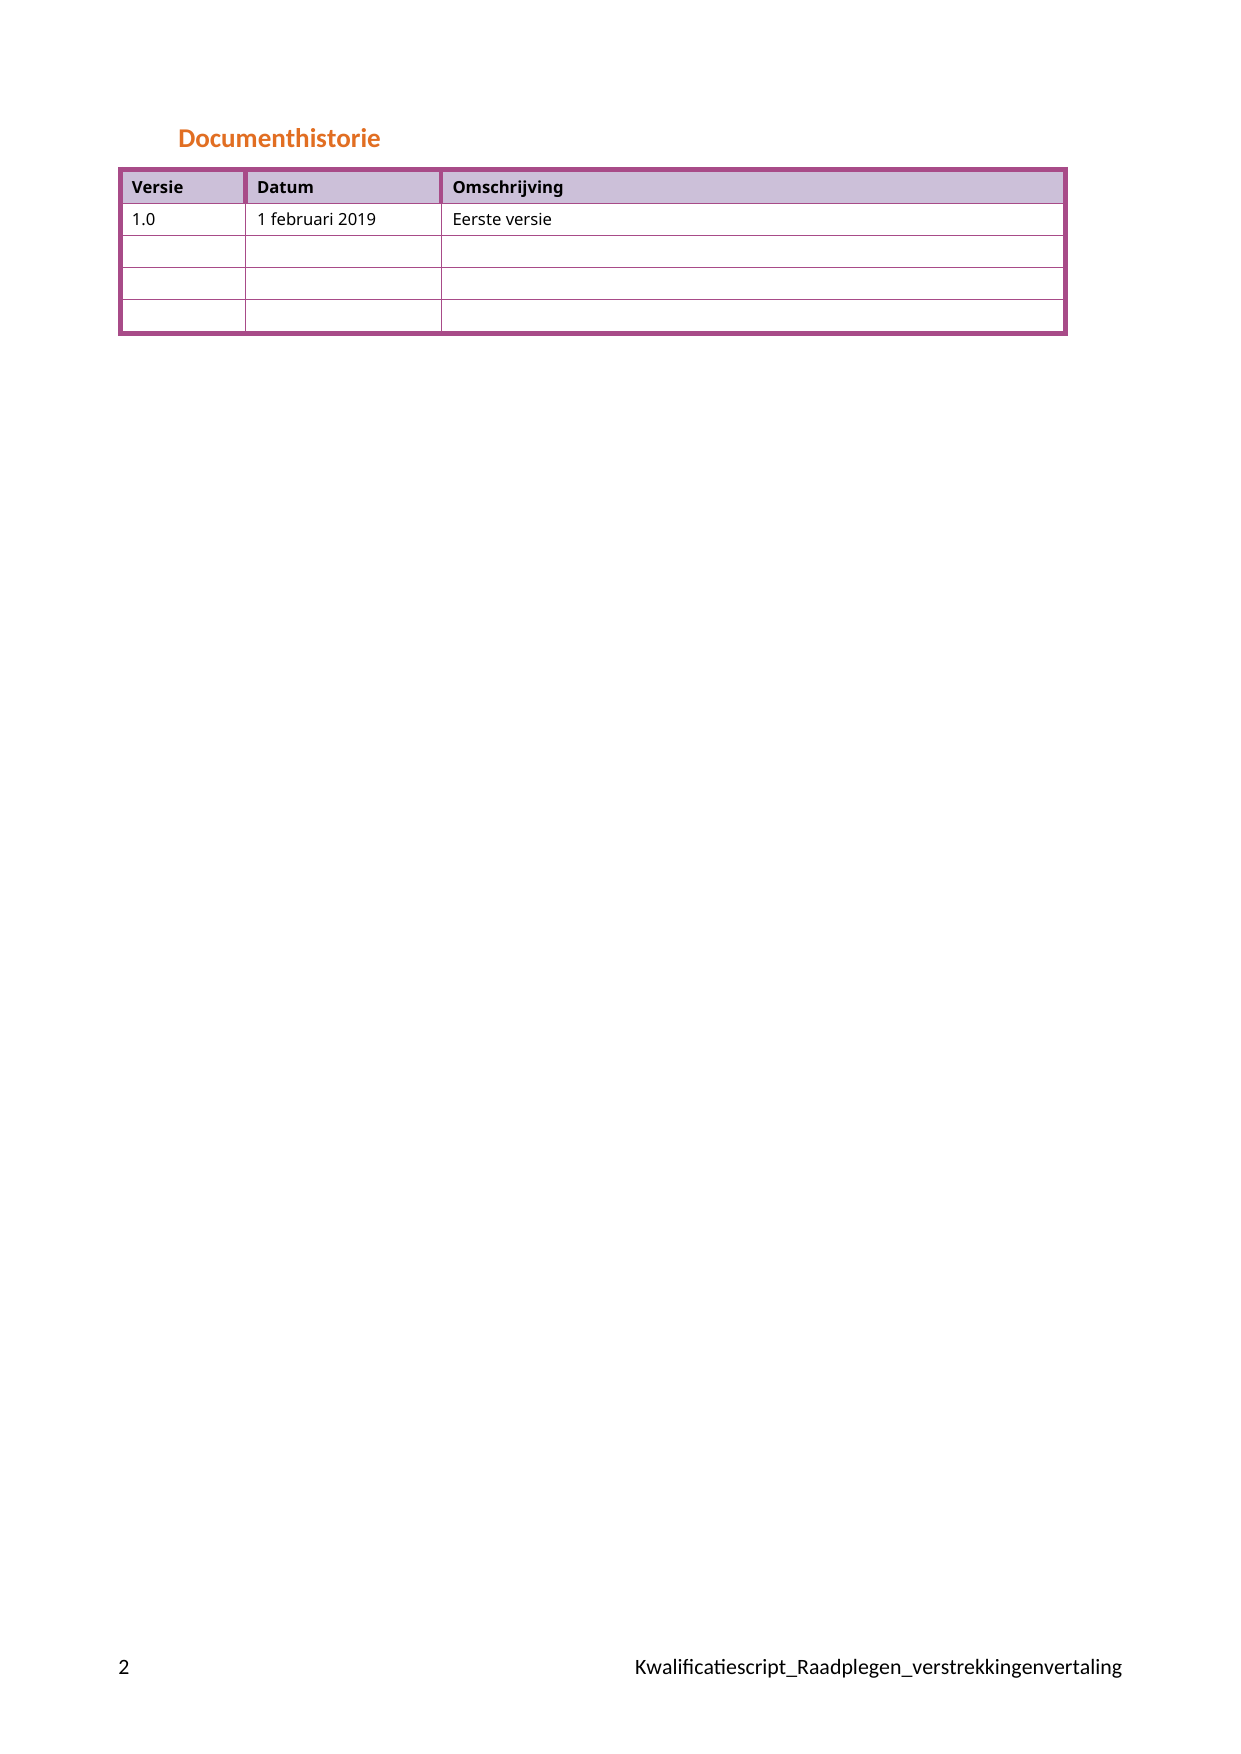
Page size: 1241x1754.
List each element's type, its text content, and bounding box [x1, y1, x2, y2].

table_cell [123, 268, 245, 299]
table_cell 1 februari 2019 [246, 204, 441, 235]
table_cell 1.0 [123, 204, 245, 235]
table_cell [246, 300, 441, 331]
table_cell [442, 300, 1063, 331]
table_header Datum [248, 172, 439, 203]
subtitle Documenthistorie [178, 121, 1122, 154]
table_cell [123, 236, 245, 267]
table_header Omschrijving [443, 172, 1063, 203]
table_cell Eerste versie [442, 204, 1063, 235]
table_cell [246, 236, 441, 267]
table_cell [442, 268, 1063, 299]
table_header Versie [123, 172, 243, 203]
table_cell [246, 268, 441, 299]
table_cell [442, 236, 1063, 267]
table_cell [123, 300, 245, 331]
